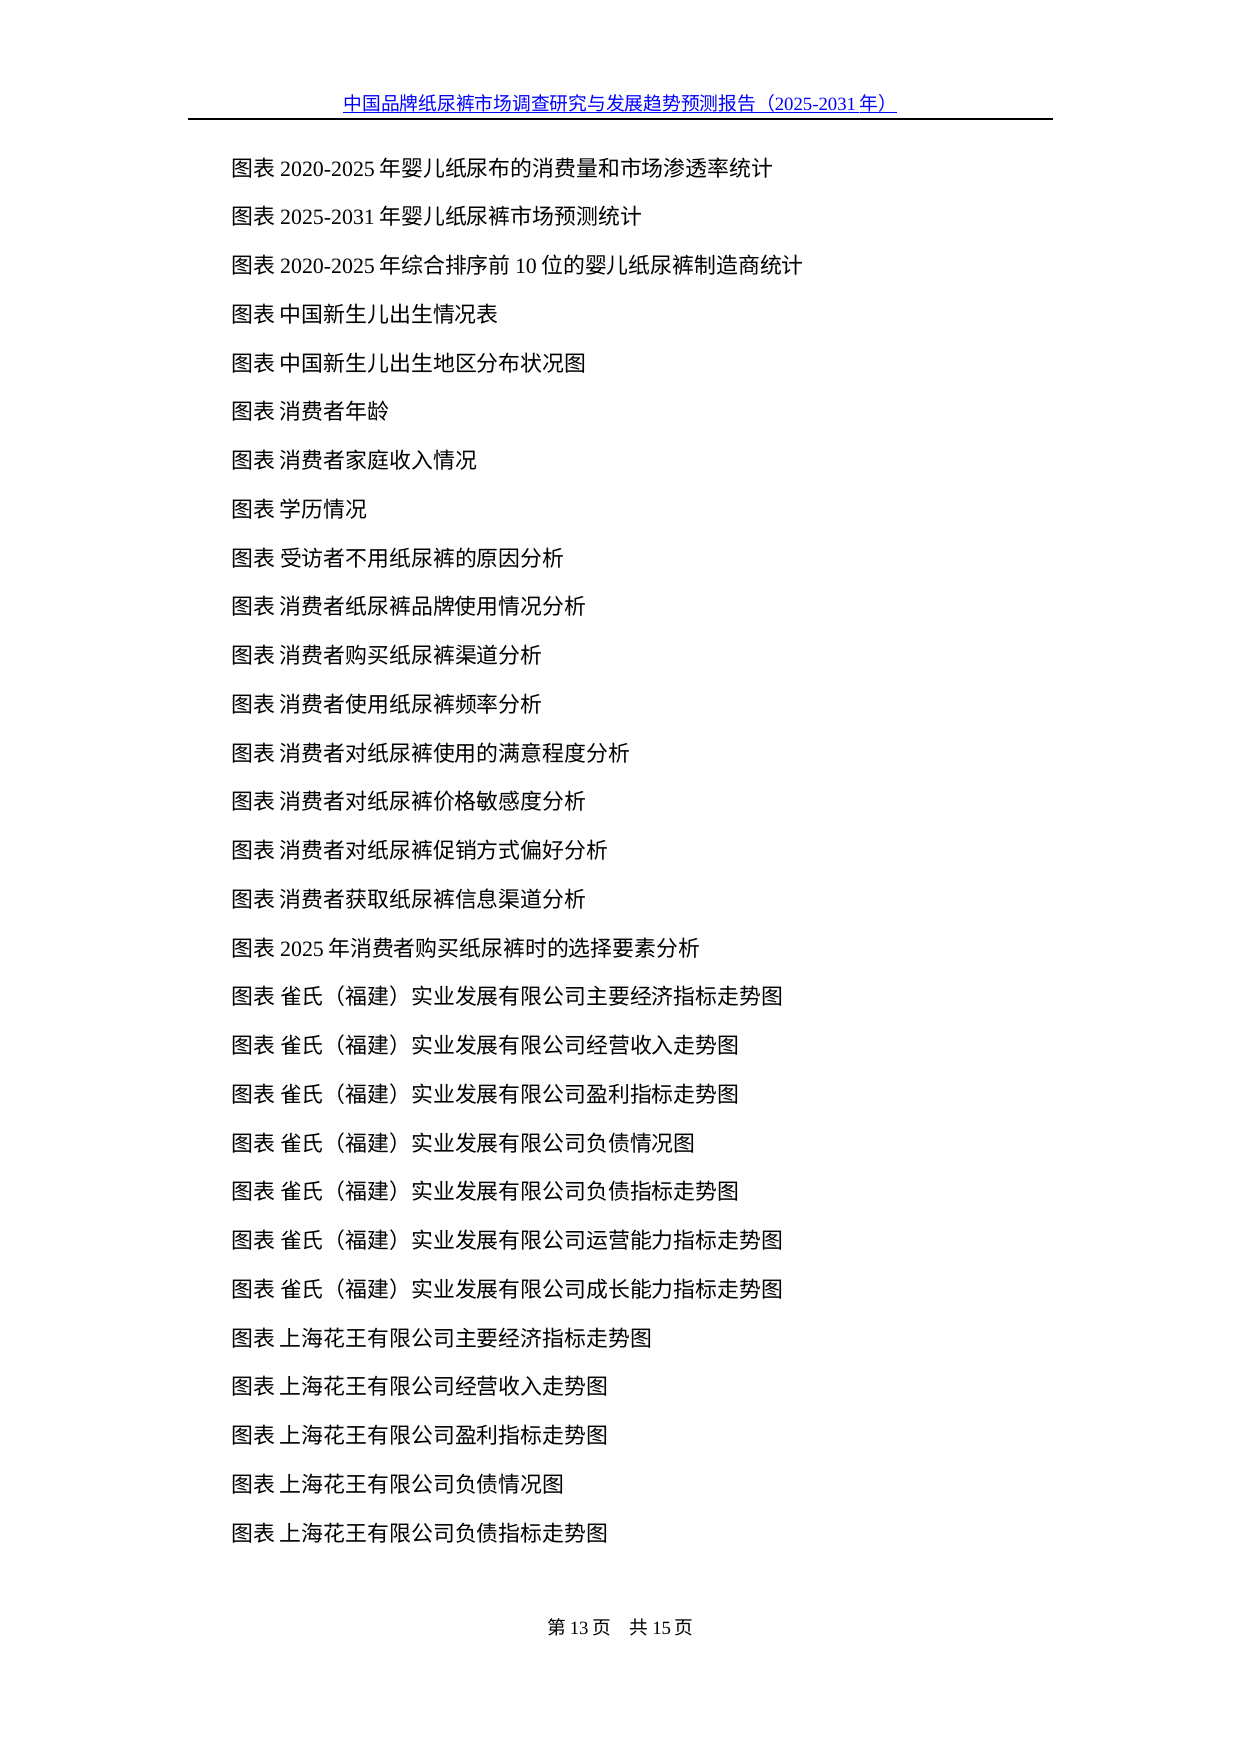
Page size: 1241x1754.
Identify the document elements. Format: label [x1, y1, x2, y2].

text [187, 150, 1053, 1548]
